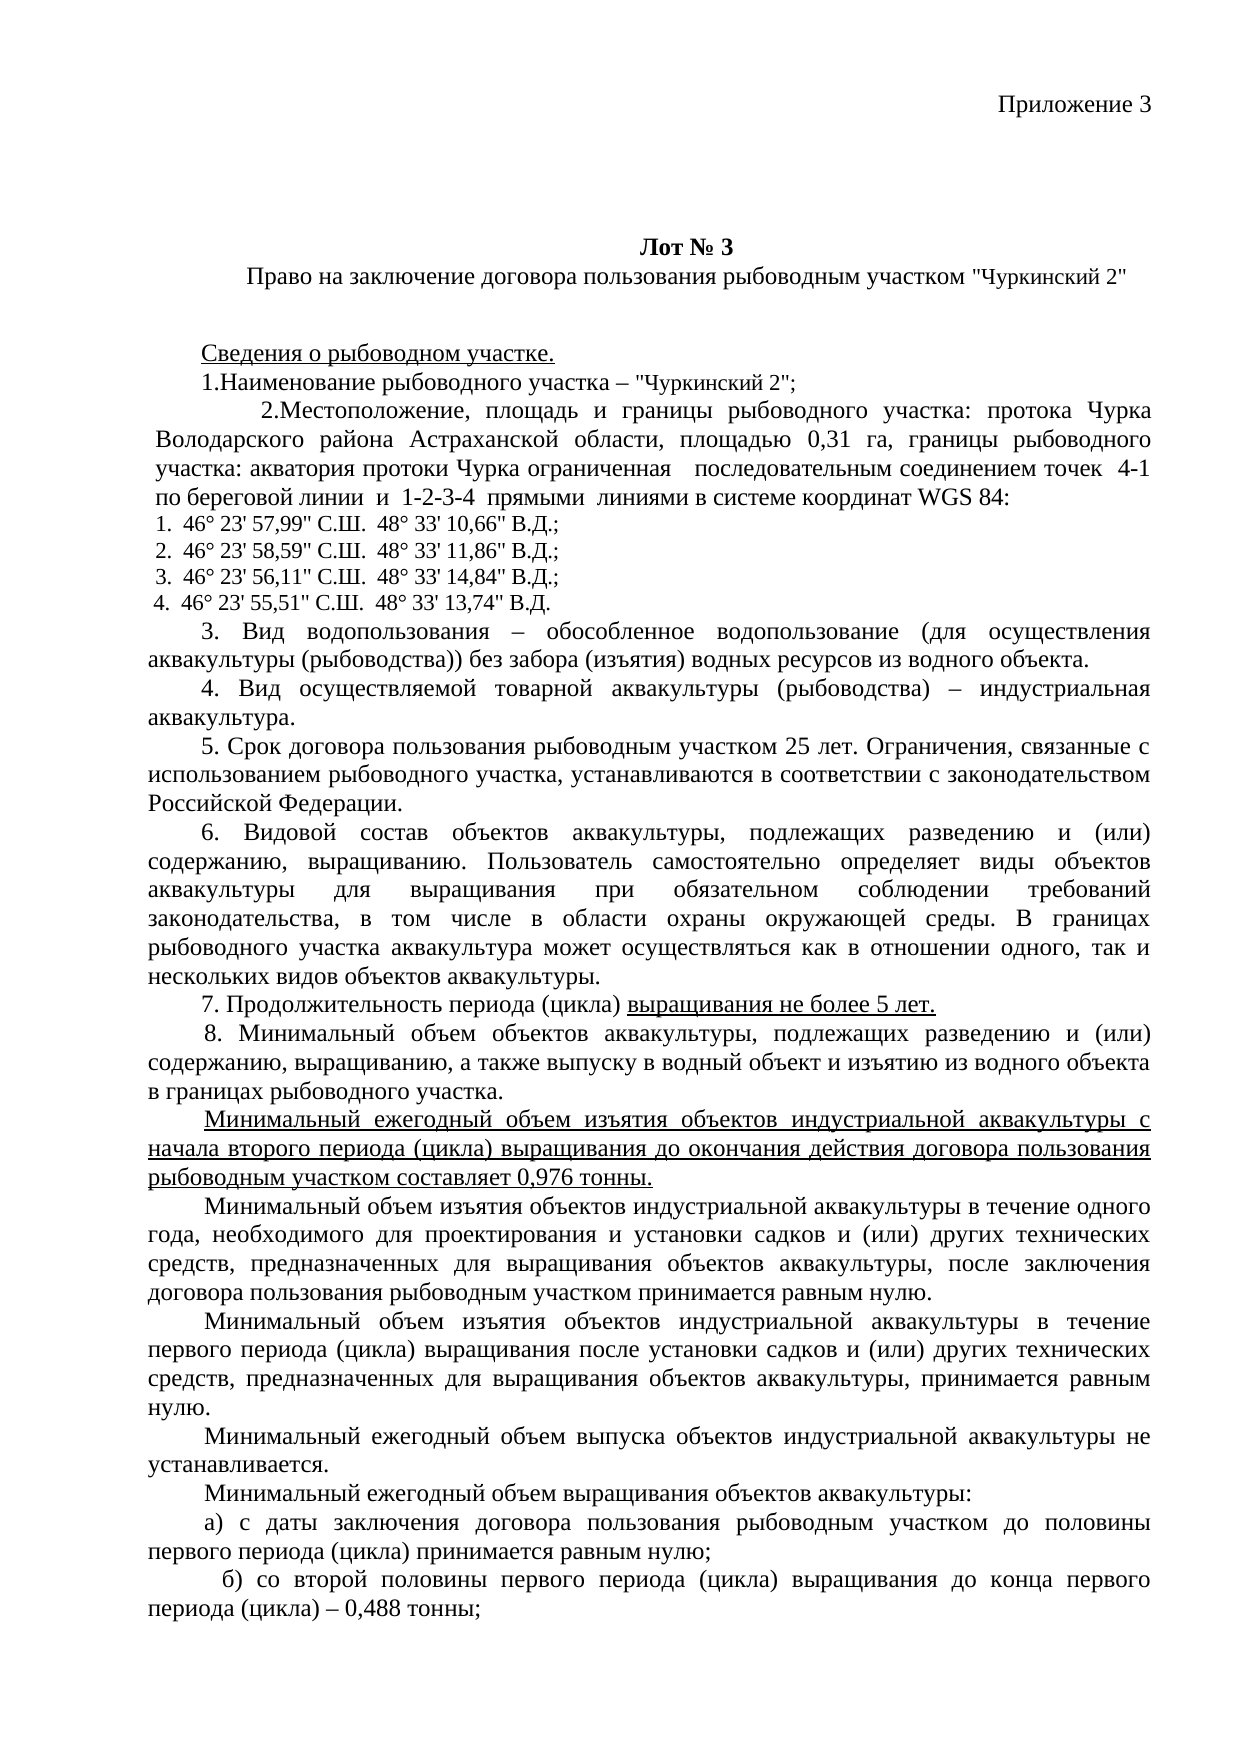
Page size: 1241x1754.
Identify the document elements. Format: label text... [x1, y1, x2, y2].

text 1. 46° 23' 57,99" С.Ш. 48° 33' 10,66" В.Д.; [155, 510, 1152, 537]
text а) с даты заключения договора пользования рыбоводным участком до половины первого периода (цикла) принимается равным нулю; [148, 1507, 1152, 1564]
text 2. 46° 23' 58,59" С.Ш. 48° 33' 11,86" В.Д.; [155, 537, 1152, 563]
text б) со второй половины первого периода (цикла) выращивания до конца первого периода (цикла) – 0,488 тонны; [148, 1564, 1152, 1622]
text 4. Вид осуществляемой товарной аквакультуры (рыбоводства) – индустриальная аквакультура. [148, 673, 1152, 731]
text 1.Наименование рыбоводного участка – "Чуркинский 2"; [148, 367, 1152, 395]
text Право на заключение договора пользования рыбоводным участком "Чуркинский 2" [148, 261, 1152, 290]
list Сведения о рыбоводном участке. [148, 338, 1152, 367]
text 6. Видовой состав объектов аквакультуры, подлежащих разведению и (или) содержанию, выращиванию. Пользователь самостоятельно определяет виды объектов аквакультуры для выращивания при обязательном соблюдении требований законодательства, в том числе в области охраны окружающей среды. В границах рыбоводного участка аквакультура может осуществляться как в отношении одного, так и нескольких видов объектов аквакультуры. [148, 817, 1152, 989]
text Приложение 3 [148, 89, 1152, 117]
text 3. 46° 23' 56,11" С.Ш. 48° 33' 14,84" В.Д.; [155, 563, 1152, 589]
text 2.Местоположение, площадь и границы рыбоводного участка: протока Чурка Володарского района Астраханской области, площадью 0,31 га, границы рыбоводного участка: акватория протоки Чурка ограниченная последовательным соединением точек 4-1 по береговой линии и 1-2-3-4 прямыми линиями в системе координат WGS 84: [155, 395, 1152, 510]
text Минимальный ежегодный объем выращивания объектов аквакультуры: [148, 1478, 1152, 1507]
text Минимальный ежегодный объем изъятия объектов индустриальной аквакультуры с начала второго периода (цикла) выращивания до окончания действия договора пользования рыбоводным участком составляет 0,976 тонны. [148, 1104, 1152, 1191]
text Лот № 3 [148, 232, 1152, 261]
text 3. Вид водопользования – обособленное водопользование (для осуществления аквакультуры (рыбоводства)) без забора (изъятия) водных ресурсов из водного объекта. [148, 616, 1152, 673]
text Минимальный объем изъятия объектов индустриальной аквакультуры в течение одного года, необходимого для проектирования и установки садков и (или) других технических средств, предназначенных для выращивания объектов аквакультуры, после заключения договора пользования рыбоводным участком принимается равным нулю. [148, 1191, 1152, 1306]
text 4. 46° 23' 55,51" С.Ш. 48° 33' 13,74" В.Д. [148, 589, 1152, 616]
text 8. Минимальный объем объектов аквакультуры, подлежащих разведению и (или) содержанию, выращиванию, а также выпуску в водный объект и изъятию из водного объекта в границах рыбоводного участка. [148, 1018, 1152, 1104]
text 5. Срок договора пользования рыбоводным участком 25 лет. Ограничения, связанные с использованием рыбоводного участка, устанавливаются в соответствии с законодательством Российской Федерации. [148, 731, 1152, 817]
text Минимальный ежегодный объем выпуска объектов индустриальной аквакультуры не устанавливается. [148, 1421, 1152, 1478]
text Минимальный объем изъятия объектов индустриальной аквакультуры в течение первого периода (цикла) выращивания после установки садков и (или) других технических средств, предназначенных для выращивания объектов аквакультуры, принимается равным нулю. [148, 1306, 1152, 1421]
text 7. Продолжительность периода (цикла) выращивания не более 5 лет. [148, 989, 1152, 1018]
